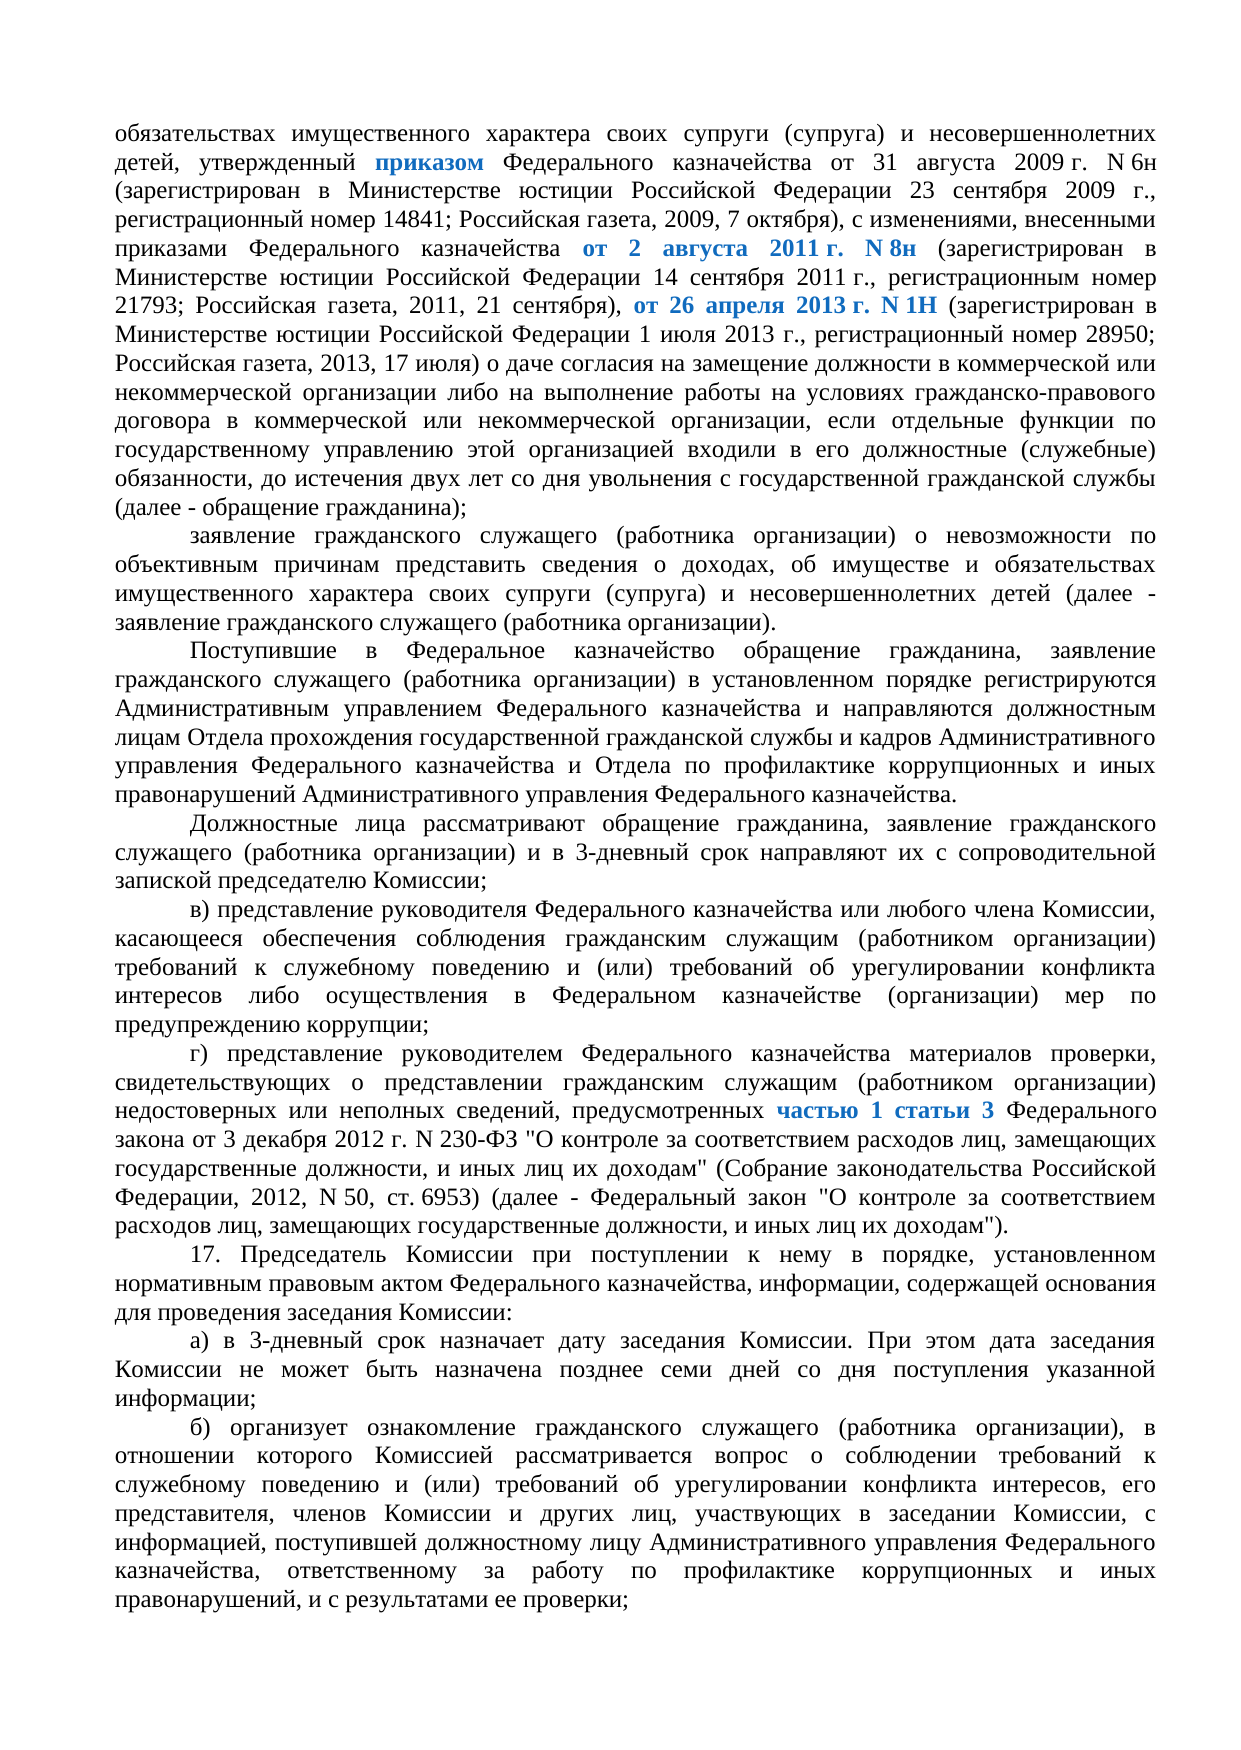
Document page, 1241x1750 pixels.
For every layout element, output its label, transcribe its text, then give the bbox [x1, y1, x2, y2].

text 17. Председатель Комиссии при поступлении к нему в порядке, установленном нормативным правовым актом Федерального казначейства, информации, содержащей основания для проведения заседания Комиссии: [114, 1239, 1157, 1326]
text б) организует ознакомление гражданского служащего (работника организации), в отношении которого Комиссией рассматривается вопрос о соблюдении требований к служебному поведению и (или) требований об урегулировании конфликта интересов, его представителя, членов Комиссии и других лиц, участвующих в заседании Комиссии, с информацией, поступившей должностному лицу Административного управления Федерального казначейства, ответственному за работу по профилактике коррупционных и иных правонарушений, и с результатами ее проверки; [114, 1412, 1157, 1613]
text в) представление руководителя Федерального казначейства или любого члена Комиссии, касающееся обеспечения соблюдения гражданским служащим (работником организации) требований к служебному поведению и (или) требований об урегулировании конфликта интересов либо осуществления в Федеральном казначействе (организации) мер по предупреждению коррупции; [114, 894, 1157, 1038]
text а) в 3-дневный срок назначает дату заседания Комиссии. При этом дата заседания Комиссии не может быть назначена позднее семи дней со дня поступления указанной информации; [114, 1326, 1157, 1412]
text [114, 118, 1157, 521]
text г) представление руководителем Федерального казначейства материалов проверки, свидетельствующих о представлении гражданским служащим (работником организации) недостоверных или неполных сведений, предусмотренных частью 1 статьи 3 Федерального закона от 3 декабря 2012 г. N 230-ФЗ "О контроле за соответствием расходов лиц, замещающих государственные должности, и иных лиц их доходам" (Собрание законодательства Российской Федерации, 2012, N 50, ст. 6953) (далее - Федеральный закон "О контроле за соответствием расходов лиц, замещающих государственные должности, и иных лиц их доходам"). [114, 1038, 1157, 1239]
text Должностные лица рассматривают обращение гражданина, заявление гражданского служащего (работника организации) и в 3-дневный срок направляют их с сопроводительной запиской председателю Комиссии; [114, 808, 1157, 894]
text заявление гражданского служащего (работника организации) о невозможности по объективным причинам представить сведения о доходах, об имуществе и обязательствах имущественного характера своих супруги (супруга) и несовершеннолетних детей (далее - заявление гражданского служащего (работника организации). [114, 521, 1157, 636]
text Поступившие в Федеральное казначейство обращение гражданина, заявление гражданского служащего (работника организации) в установленном порядке регистрируются Административным управлением Федерального казначейства и направляются должностным лицам Отдела прохождения государственной гражданской службы и кадров Административного управления Федерального казначейства и Отдела по профилактике коррупционных и иных правонарушений Административного управления Федерального казначейства. [114, 636, 1157, 808]
